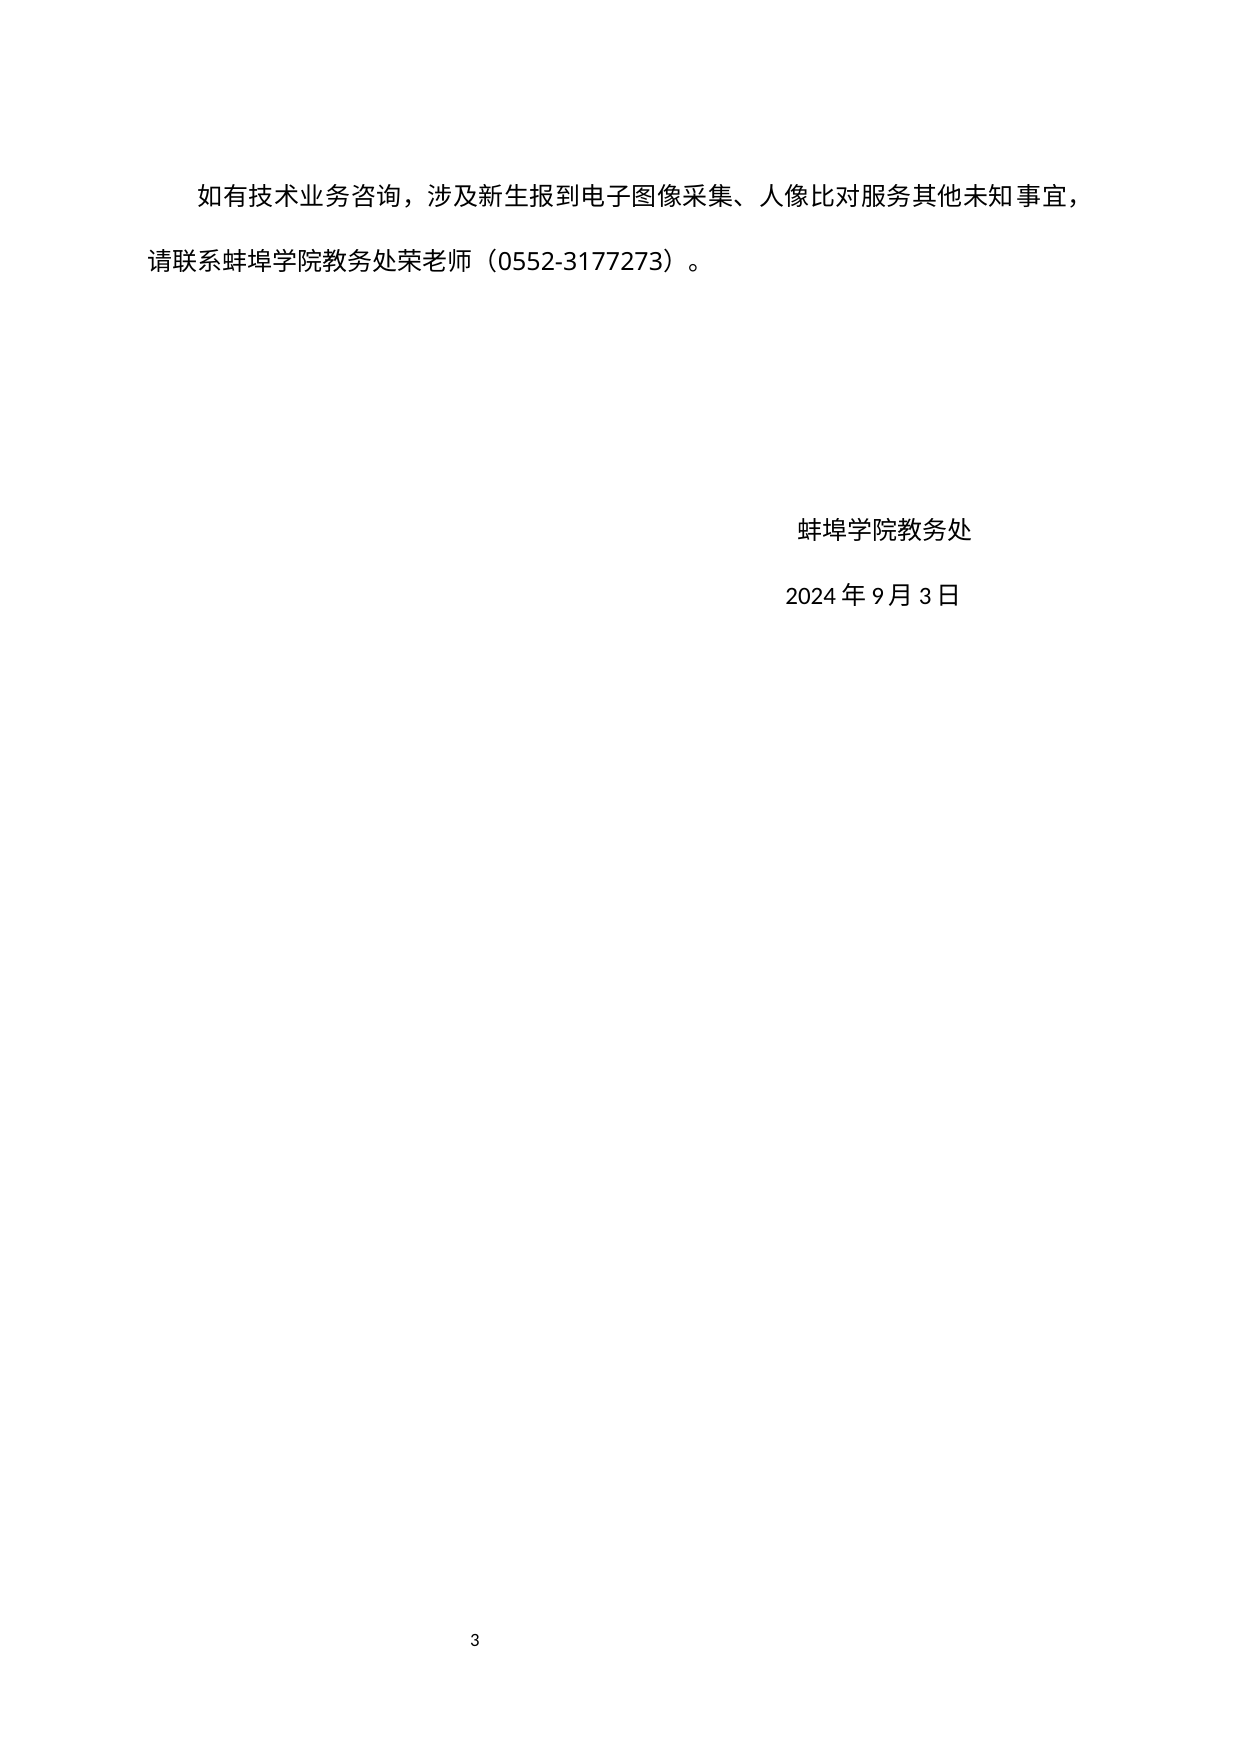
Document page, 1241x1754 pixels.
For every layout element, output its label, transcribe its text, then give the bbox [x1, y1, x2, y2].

text 蚌埠学院教务处 [148, 496, 1092, 561]
text 如有技术业务咨询，涉及新生报到电子图像采集、人像比对服务其他未知事宜，请联系蚌埠学院教务处荣老师（0552-3177273）。 [148, 162, 1092, 292]
text 2024年9月3日 [148, 561, 1092, 626]
